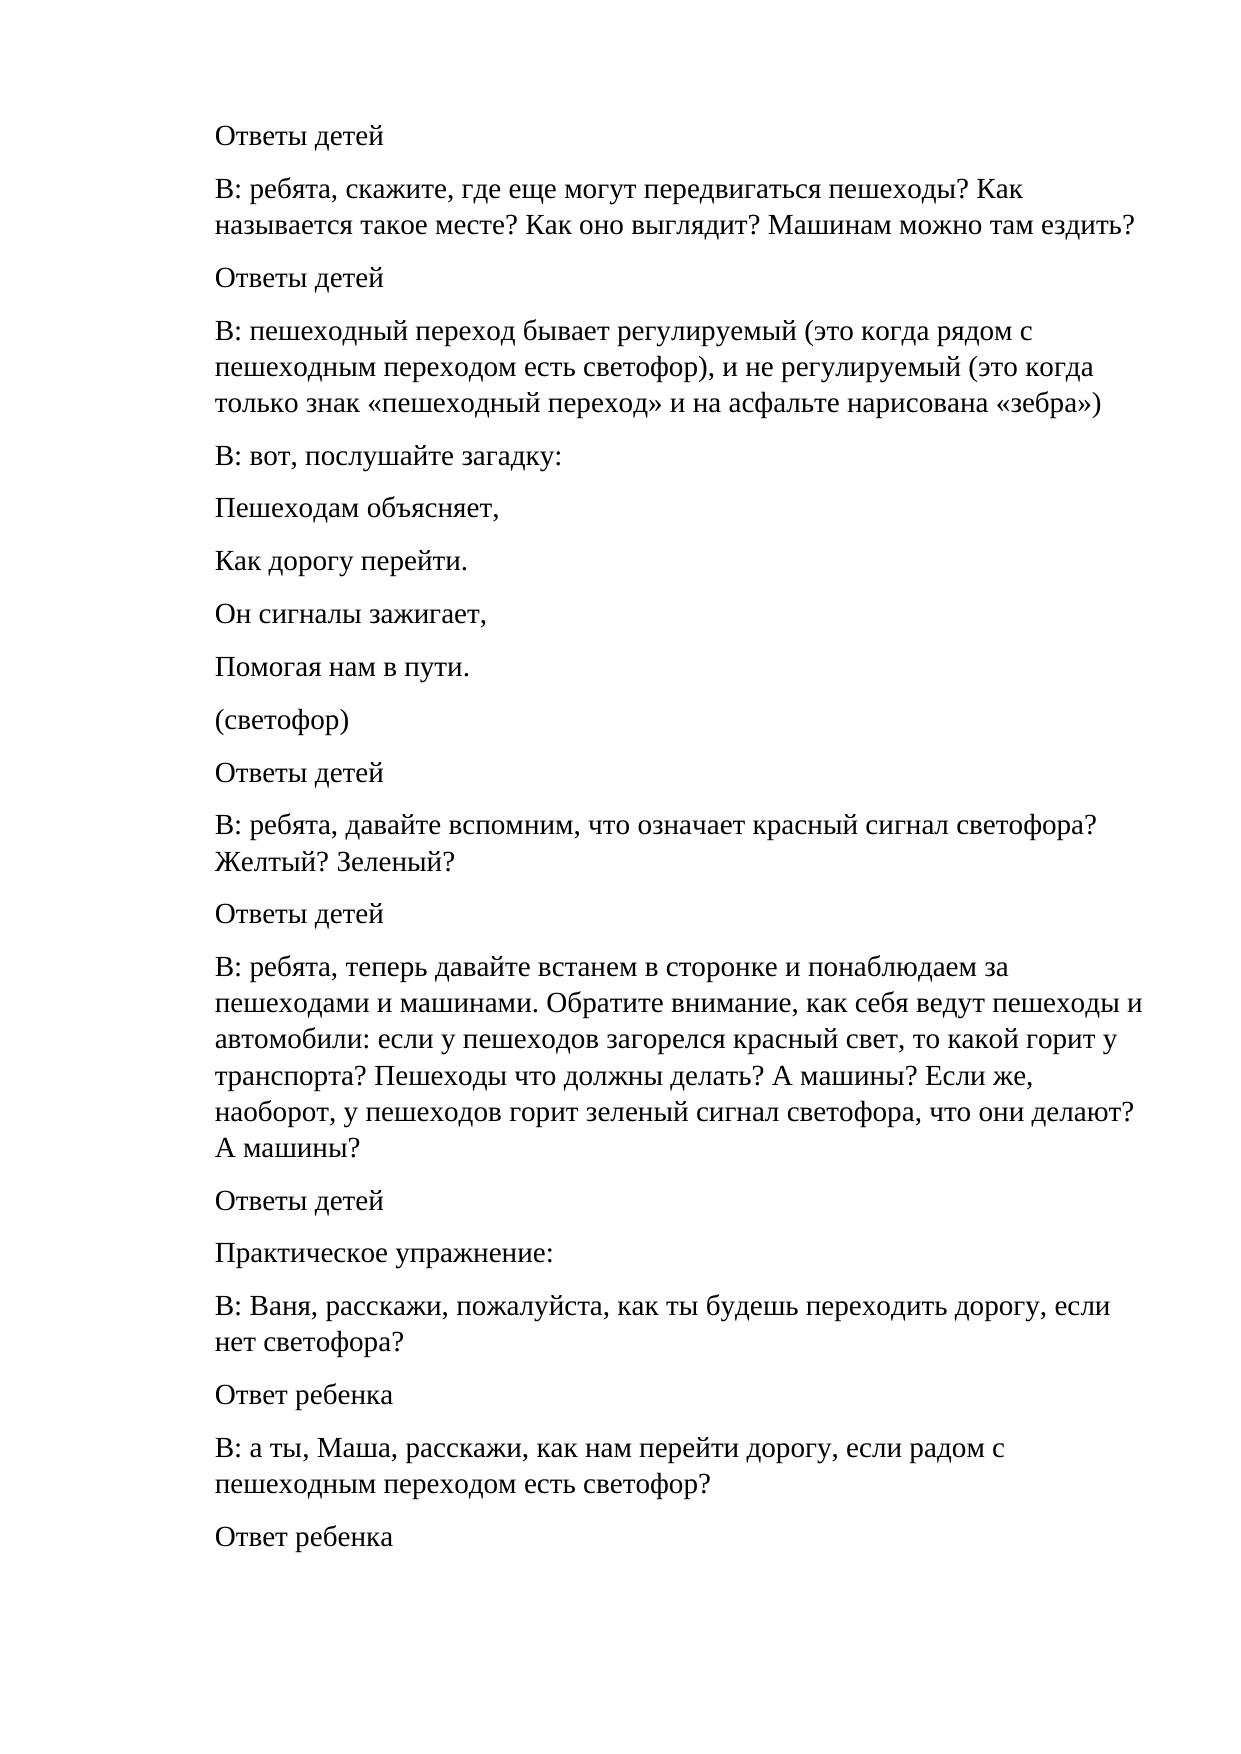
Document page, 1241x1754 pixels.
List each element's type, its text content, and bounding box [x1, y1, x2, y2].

text Помогая нам в пути. [214, 649, 1152, 683]
text Ответы детей [214, 260, 1152, 293]
text В: Ваня, расскажи, пожалуйста, как ты будешь переходить дорогу, если нет светофора? [214, 1288, 1152, 1358]
text В: ребята, скажите, где еще могут передвигаться пешеходы? Как называется такое месте? Как оно выглядит? Машинам можно там ездить? [214, 171, 1152, 241]
text В: пешеходный переход бывает регулируемый (это когда рядом с пешеходным переходом есть светофор), и не регулируемый (это когда только знак «пешеходный переход» и на асфальте нарисована «зебра») [214, 313, 1152, 418]
text Ответы детей [214, 755, 1152, 788]
text Ответ ребенка [214, 1377, 1152, 1411]
text Пешеходам объясняет, [214, 491, 1152, 524]
text Практическое упражнение: [214, 1236, 1152, 1269]
text Как дорогу перейти. [214, 543, 1152, 577]
text Он сигналы зажигает, [214, 596, 1152, 630]
text В: а ты, Маша, расскажи, как нам перейти дорогу, если радом с пешеходным переходом есть светофор? [214, 1430, 1152, 1500]
text Ответы детей [214, 118, 1152, 152]
text В: ребята, теперь давайте встанем в сторонке и понаблюдаем за пешеходами и машинами. Обратите внимание, как себя ведут пешеходы и автомобили: если у пешеходов загорелся красный свет, то какой горит у транспорта? Пешеходы что должны делать? А машины? Если же, наоборот, у пешеходов горит зеленый сигнал светофора, что они делают? А машины? [214, 949, 1152, 1163]
text В: ребята, давайте вспомним, что означает красный сигнал светофора? Желтый? Зеленый? [214, 807, 1152, 877]
text (светофор) [214, 702, 1152, 735]
text Ответы детей [214, 896, 1152, 930]
text Ответ ребенка [214, 1519, 1152, 1553]
text Ответы детей [214, 1183, 1152, 1216]
text В: вот, послушайте загадку: [214, 438, 1152, 471]
